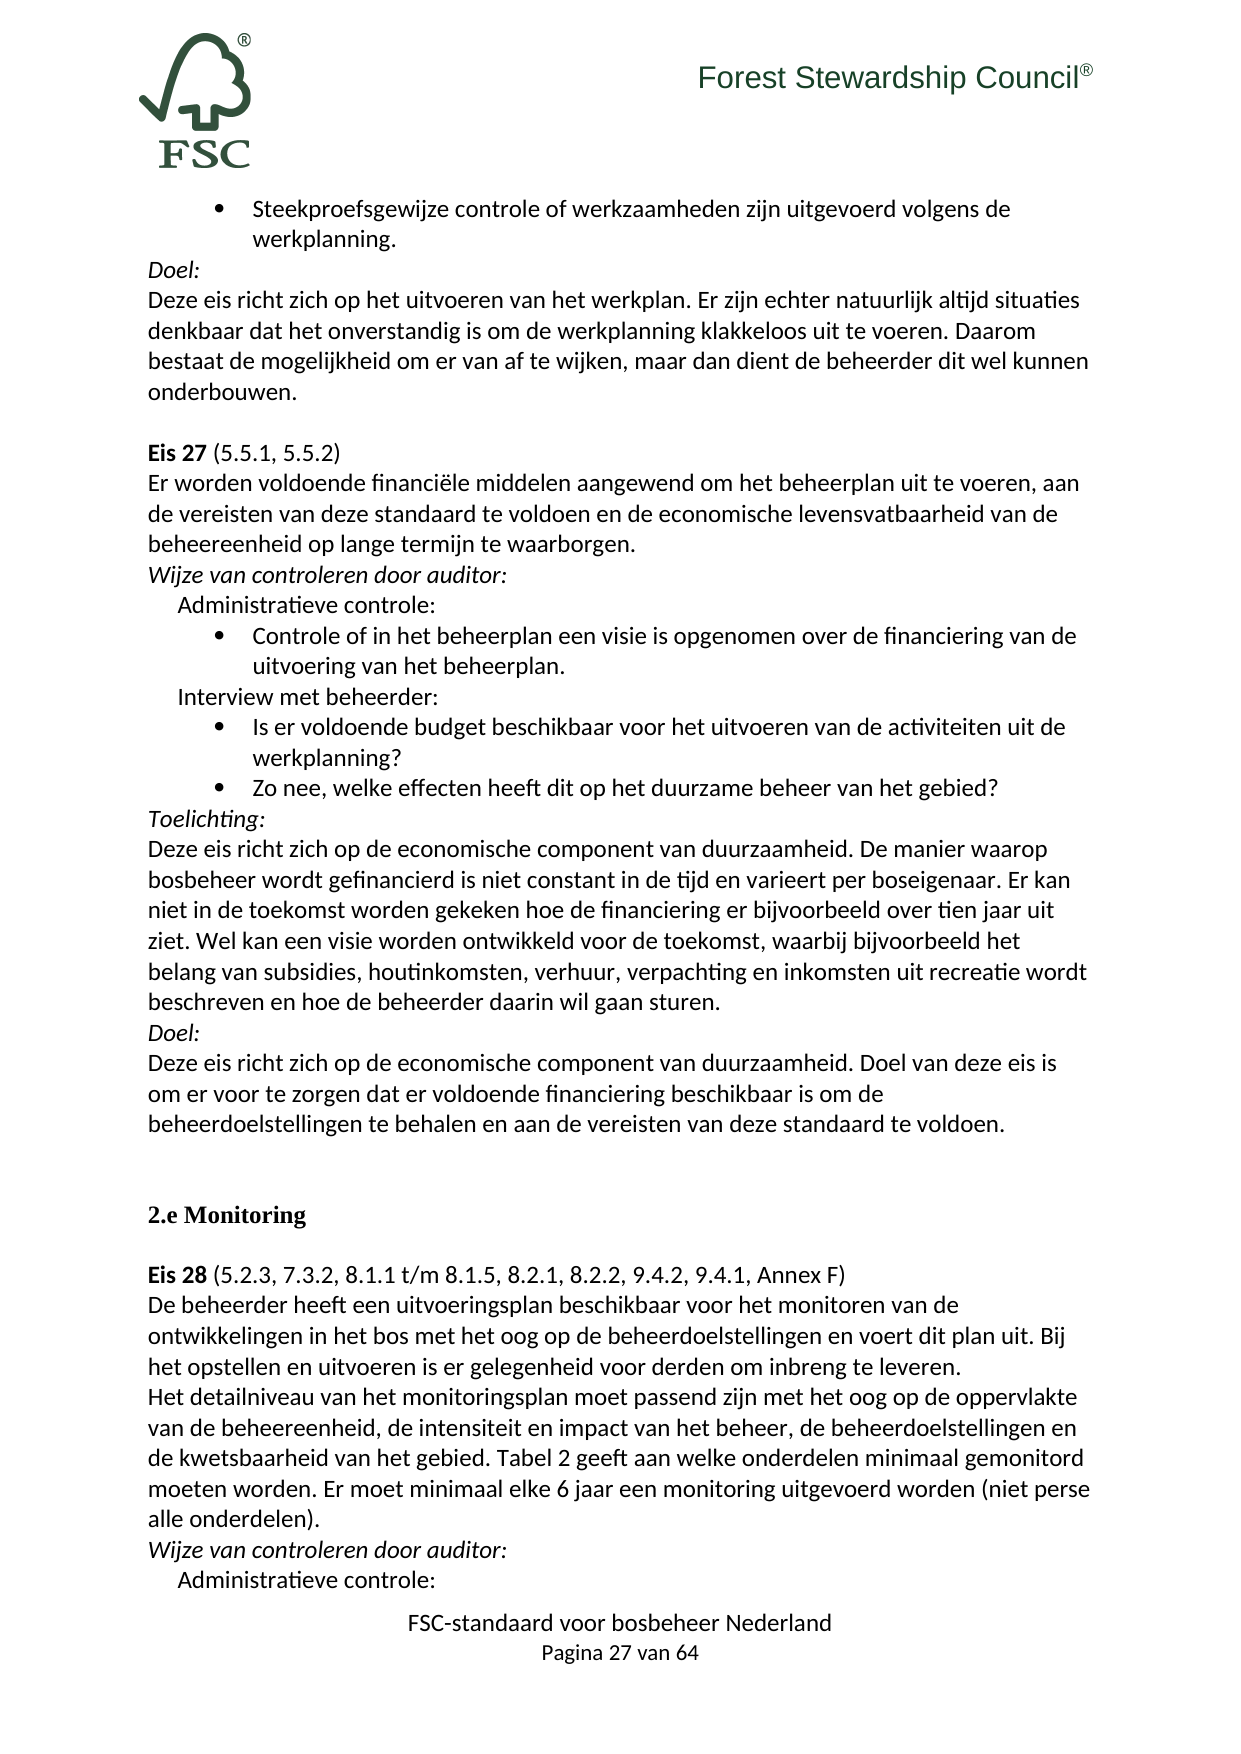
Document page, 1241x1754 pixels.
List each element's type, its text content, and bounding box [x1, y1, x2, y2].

text Administratieve controle: [177, 1564, 1092, 1595]
text Wijze van controleren door auditor: [148, 1534, 1092, 1564]
text Doel: [148, 254, 1092, 284]
list Is er voldoende budget beschikbaar voor het uitvoeren van de activiteiten uit de werkplanning? [215, 712, 1092, 773]
text Toelichting: [148, 803, 1092, 834]
text Deze eis richt zich op de economische component van duurzaamheid. De manier waarop bosbeheer wordt gefinancierd is niet constant in de tijd en varieert per boseigenaar. Er kan niet in de toekomst worden gekeken hoe de financiering er bijvoorbeeld over tien jaar uit ziet. Wel kan een visie worden ontwikkeld voor de toekomst, waarbij bijvoorbeeld het belang van subsidies, houtinkomsten, verhuur, verpachting en inkomsten uit recreatie wordt beschreven en hoe de beheerder daarin wil gaan sturen. [148, 834, 1092, 1017]
text Eis 27 (5.5.1, 5.5.2) [148, 437, 1092, 467]
text Deze eis richt zich op de economische component van duurzaamheid. Doel van deze eis is om er voor te zorgen dat er voldoende financiering beschikbaar is om de beheerdoelstellingen te behalen en aan de vereisten van deze standaard te voldoen. [148, 1047, 1092, 1139]
text Administratieve controle: [177, 589, 1092, 620]
picture [139, 33, 251, 168]
text Doel: [148, 1017, 1092, 1047]
list Controle of in het beheerplan een visie is opgenomen over de financiering van de uitvoering van het beheerplan. [215, 620, 1092, 681]
text Wijze van controleren door auditor: [148, 559, 1092, 589]
subtitle 2.e Monitoring [148, 1200, 1092, 1229]
list Steekproefsgewijze controle of werkzaamheden zijn uitgevoerd volgens de werkplanning. [215, 193, 1092, 254]
text Eis 28 (5.2.3, 7.3.2, 8.1.1 t/m 8.1.5, 8.2.1, 8.2.2, 9.4.2, 9.4.1, Annex F) [148, 1259, 1092, 1290]
list Zo nee, welke effecten heeft dit op het duurzame beheer van het gebied? [215, 773, 1092, 803]
text Deze eis richt zich op het uitvoeren van het werkplan. Er zijn echter natuurlijk altijd situaties denkbaar dat het onverstandig is om de werkplanning klakkeloos uit te voeren. Daarom bestaat de mogelijkheid om er van af te wijken, maar dan dient de beheerder dit wel kunnen onderbouwen. [148, 284, 1092, 406]
text Er worden voldoende financiële middelen aangewend om het beheerplan uit te voeren, aan de vereisten van deze standaard te voldoen en de economische levensvatbaarheid van de beheereenheid op lange termijn te waarborgen. [148, 467, 1092, 559]
text De beheerder heeft een uitvoeringsplan beschikbaar voor het monitoren van de ontwikkelingen in het bos met het oog op de beheerdoelstellingen en voert dit plan uit. Bij het opstellen en uitvoeren is er gelegenheid voor derden om inbreng te leveren. [148, 1290, 1092, 1381]
text Het detailniveau van het monitoringsplan moet passend zijn met het oog op de oppervlakte van de beheereenheid, de intensiteit en impact van het beheer, de beheerdoelstellingen en de kwetsbaarheid van het gebied. Tabel 2 geeft aan welke onderdelen minimaal gemonitord moeten worden. Er moet minimaal elke 6 jaar een monitoring uitgevoerd worden (niet perse alle onderdelen). [148, 1381, 1092, 1534]
text Interview met beheerder: [177, 681, 1092, 712]
